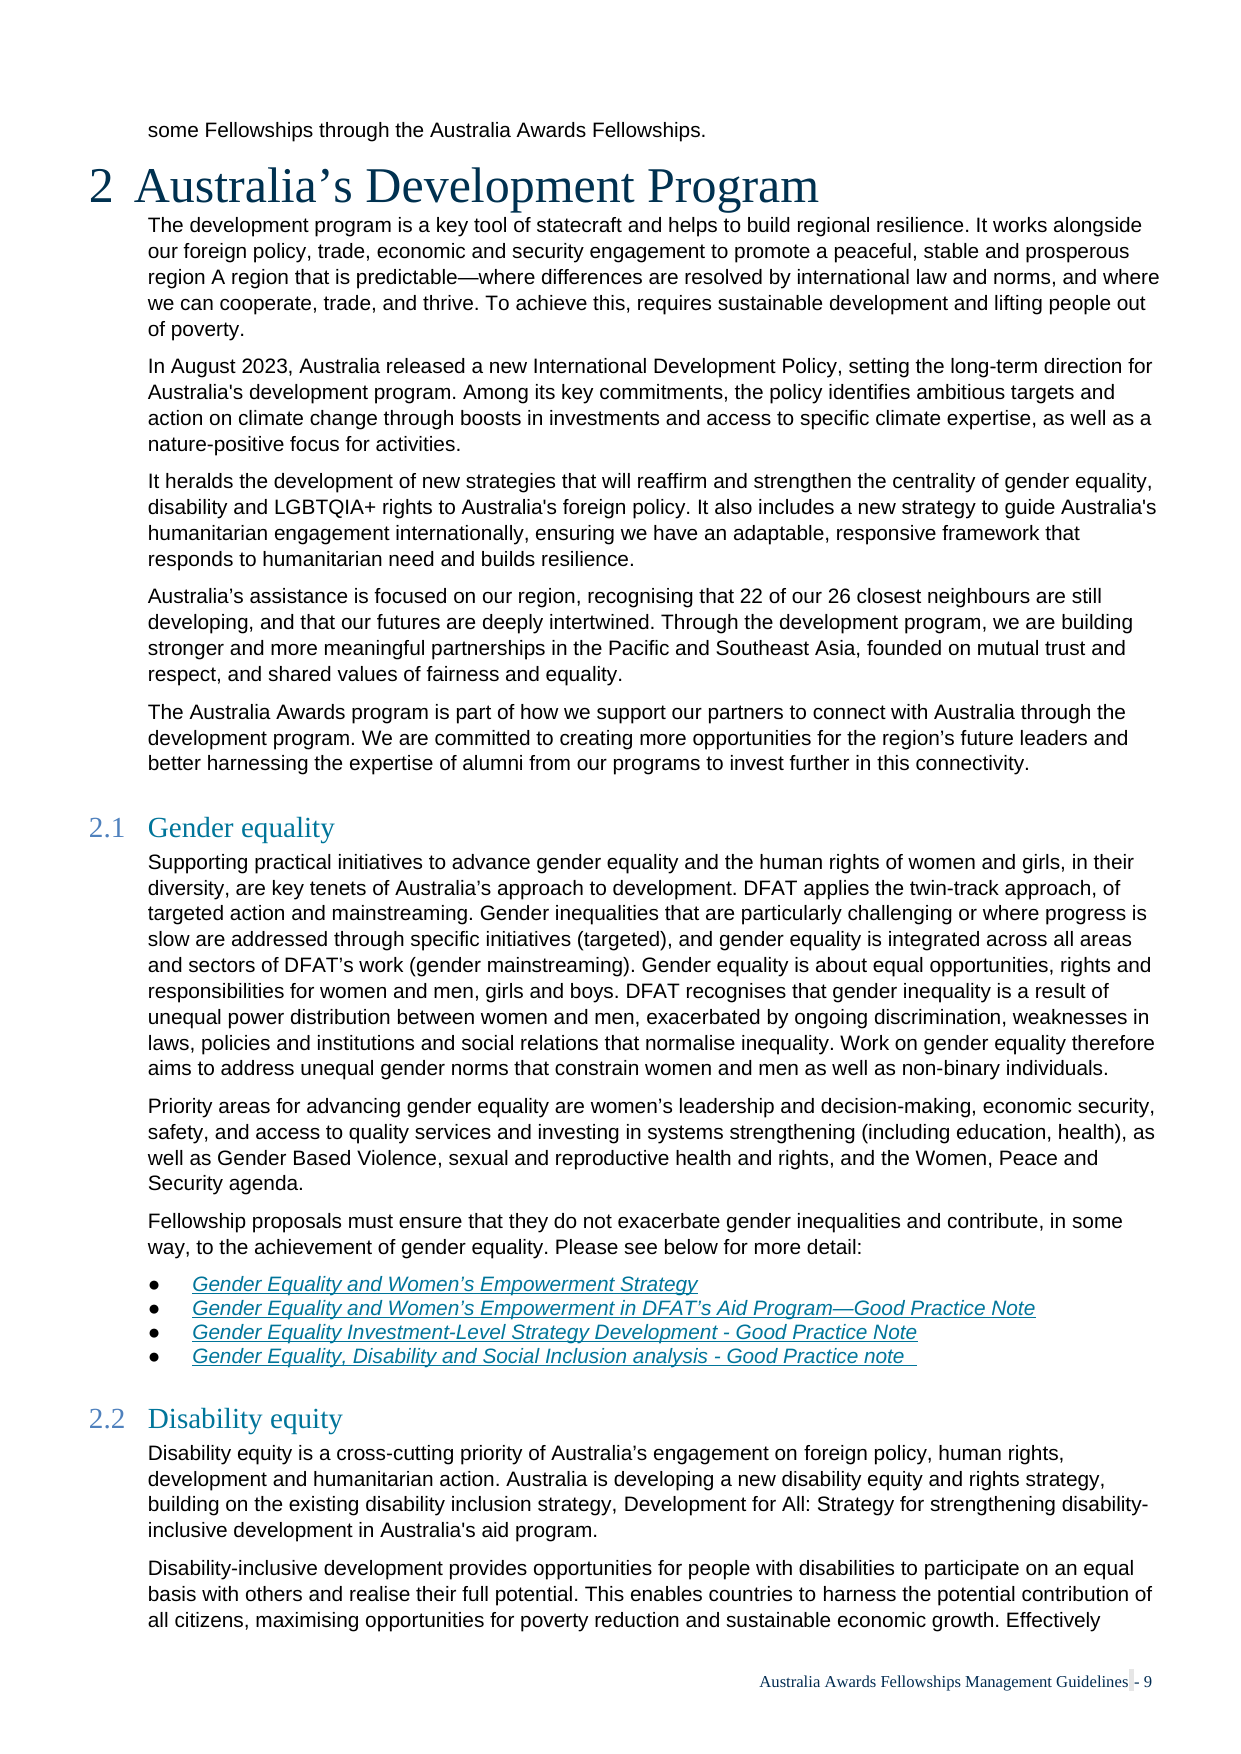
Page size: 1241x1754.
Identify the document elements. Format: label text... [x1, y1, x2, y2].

list Gender Equality and Women’s Empowerment Strategy [148, 1272, 1152, 1296]
text It heralds the development of new strategies that will reaffirm and strengthen the centrality of gender equality, disability and LGBTQIA+ rights to Australia's foreign policy. It also includes a new strategy to guide Australia's humanitarian engagement internationally, ensuring we have an adaptable, responsive framework that responds to humanitarian need and builds resilience. [148, 469, 1167, 571]
text Gender equality [89, 810, 1167, 844]
text Supporting practical initiatives to advance gender equality and the human rights of women and girls, in their diversity, are key tenets of Australia’s approach to development. DFAT applies the twin-track approach, of targeted action and mainstreaming. Gender inequalities that are particularly challenging or where progress is slow are addressed through specific initiatives (targeted), and gender equality is integrated across all areas and sectors of DFAT’s work (gender mainstreaming). Gender equality is about equal opportunities, rights and responsibilities for women and men, girls and boys. DFAT recognises that gender inequality is a result of unequal power distribution between women and men, exacerbated by ongoing discrimination, weaknesses in laws, policies and institutions and social relations that normalise inequality. Work on gender equality therefore aims to address unequal gender norms that constrain women and men as well as non-binary individuals. [148, 849, 1167, 1080]
text Priority areas for advancing gender equality are women’s leadership and decision-making, economic security, safety, and access to quality services and investing in systems strengthening (including education, health), as well as Gender Based Violence, sexual and reproductive health and rights, and the Women, Peace and Security agenda. [148, 1094, 1167, 1195]
text Fellowship proposals must ensure that they do not exacerbate gender inequalities and contribute, in some way, to the achievement of gender equality. Please see below for more detail: [148, 1209, 1167, 1259]
text The development program is a key tool of statecraft and helps to build regional resilience. It works alongside our foreign policy, trade, economic and security engagement to promote a peaceful, stable and prosperous region A region that is predictable—where differences are resolved by international law and norms, and where we can cooperate, trade, and thrive. To achieve this, requires sustainable development and lifting people out of poverty. [148, 213, 1167, 341]
text Australia’s assistance is focused on our region, recognising that 22 of our 26 closest neighbours are still developing, and that our futures are deeply intertwined. Through the development program, we are building stronger and more meaningful partnerships in the Pacific and Southeast Asia, founded on mutual trust and respect, and shared values of fairness and equality. [148, 584, 1167, 686]
list Gender Equality and Women’s Empowerment in DFAT’s Aid Program—Good Practice Note [148, 1296, 1152, 1320]
text Disability equity [89, 1401, 1167, 1435]
text The Australia Awards program is part of how we support our partners to connect with Australia through the development program. We are committed to creating more opportunities for the region’s future leaders and better harnessing the expertise of alumni from our programs to invest further in this connectivity. [148, 699, 1167, 775]
text In August 2023, Australia released a new International Development Policy, setting the long-term direction for Australia's development program. Among its key commitments, the policy identifies ambitious targets and action on climate change through boosts in investments and access to specific climate expertise, as well as a nature-positive focus for activities. [148, 354, 1167, 456]
list Gender Equality, Disability and Social Inclusion analysis - Good Practice note [148, 1344, 1152, 1368]
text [148, 118, 1167, 142]
text Disability equity is a cross-cutting priority of Australia’s engagement on foreign policy, human rights, development and humanitarian action. Australia is developing a new disability equity and rights strategy, building on the existing disability inclusion strategy, Development for All: Strategy for strengthening disability-inclusive development in Australia's aid program. [148, 1441, 1167, 1542]
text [148, 1556, 1167, 1631]
list Gender Equality Investment-Level Strategy Development - Good Practice Note [148, 1320, 1152, 1344]
text Australia’s Development Program [89, 156, 1167, 213]
